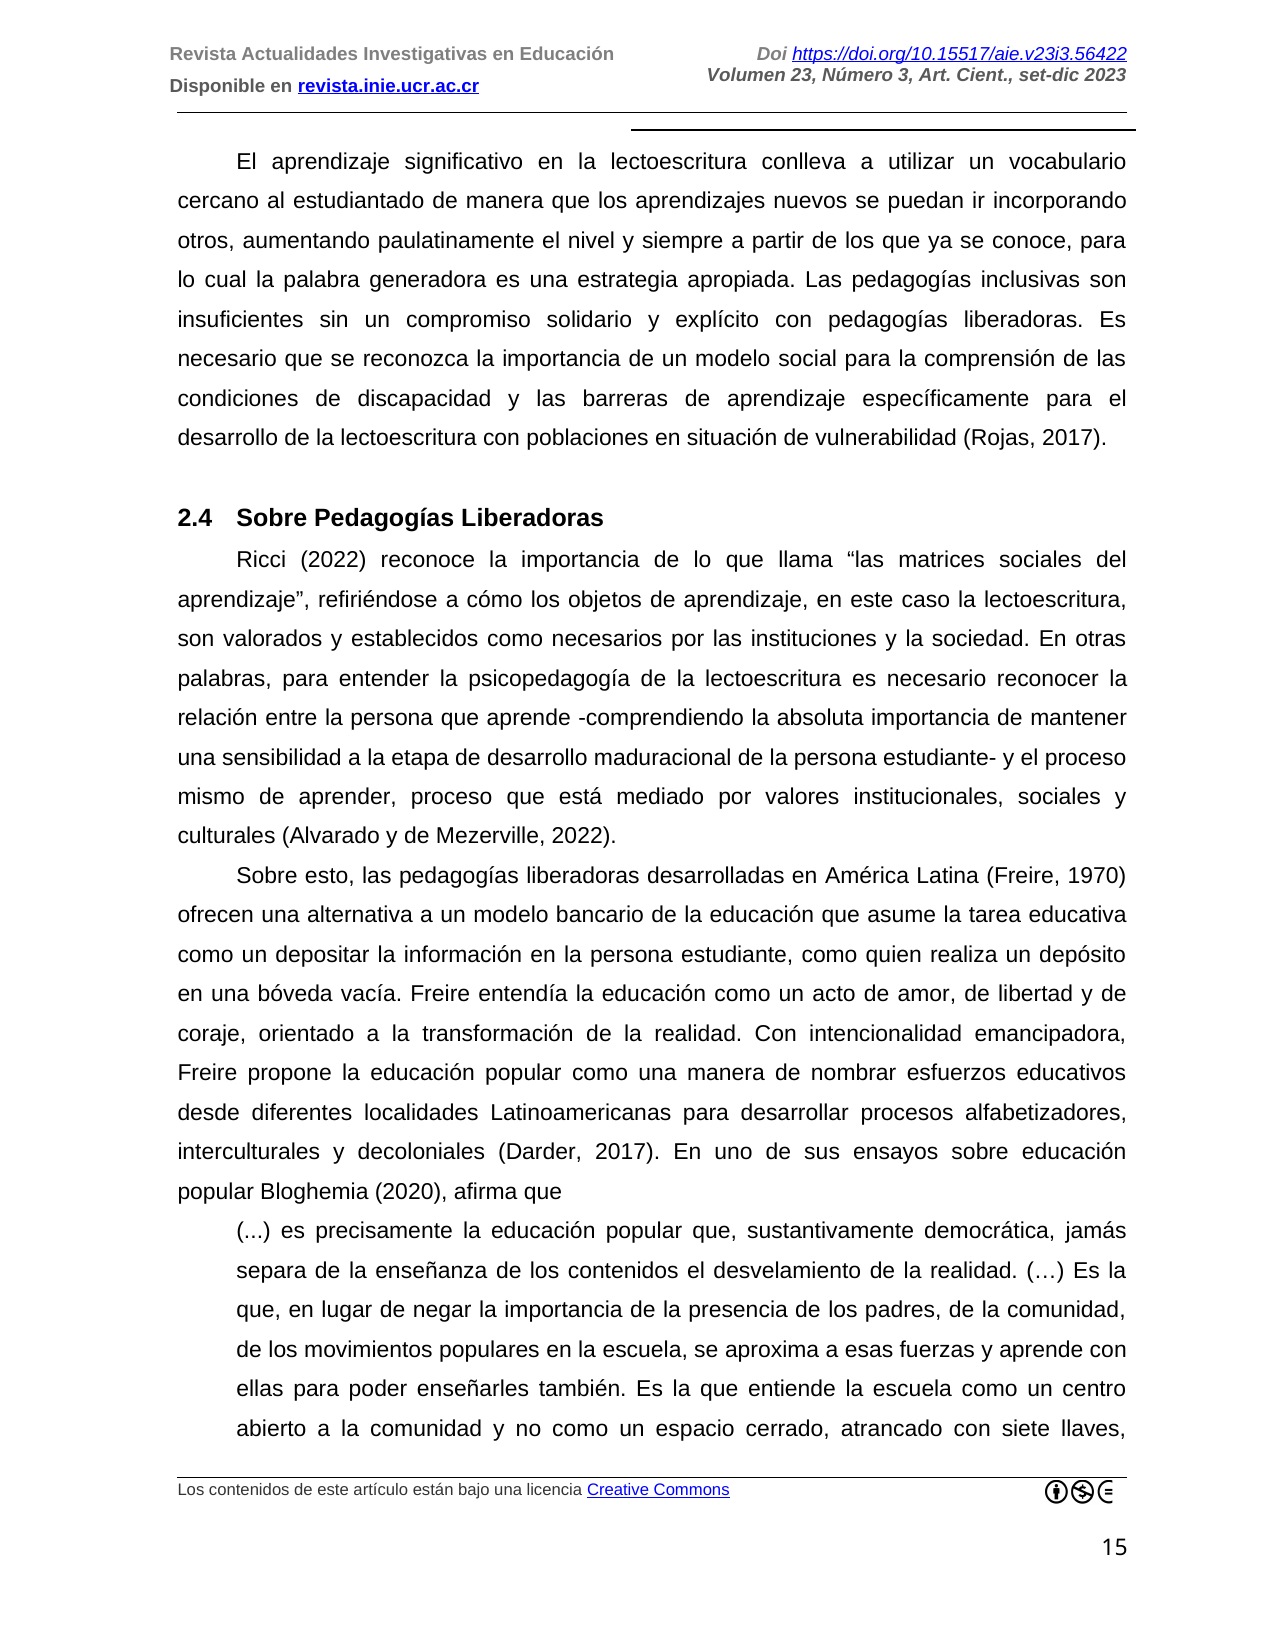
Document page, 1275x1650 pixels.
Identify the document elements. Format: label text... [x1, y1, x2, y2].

text Sobre esto, las pedagogías liberadoras desarrolladas en América Latina (Freire, 1970) ofrecen una alternativa a un modelo bancario de la educación que asume la tarea educativa como un depositar la información en la persona estudiante, como quien realiza un depósito en una bóveda vacía. Freire entendía la educación como un acto de amor, de libertad y de coraje, orientado a la transformación de la realidad. Con intencionalidad emancipadora, Freire propone la educación popular como una manera de nombrar esfuerzos educativos desde diferentes localidades Latinoamericanas para desarrollar procesos alfabetizadores, interculturales y decoloniales (Darder, 2017). En uno de sus ensayos sobre educación popular Bloghemia (2020), afirma que [177, 862, 1127, 1204]
picture [1045, 1480, 1113, 1505]
text Ricci (2022) reconoce la importancia de lo que llama “las matrices sociales del aprendizaje”, refiriéndose a cómo los objetos de aprendizaje, en este caso la lectoescritura, son valorados y establecidos como necesarios por las instituciones y la sociedad. En otras palabras, para entender la psicopedagogía de la lectoescritura es necesario reconocer la relación entre la persona que aprende -comprendiendo la absoluta importancia de mantener una sensibilidad a la etapa de desarrollo maduracional de la persona estudiante- y el proceso mismo de aprender, proceso que está mediado por valores institucionales, sociales y culturales (Alvarado y de Mezerville, 2022). [177, 546, 1127, 849]
text 2.4 Sobre Pedagogías Liberadoras [177, 503, 1127, 532]
text El aprendizaje significativo en la lectoescritura conlleva a utilizar un vocabulario cercano al estudiantado de manera que los aprendizajes nuevos se puedan ir incorporando otros, aumentando paulatinamente el nivel y siempre a partir de los que ya se conoce, para lo cual la palabra generadora es una estrategia apropiada. Las pedagogías inclusivas son insuficientes sin un compromiso solidario y explícito con pedagogías liberadoras. Es necesario que se reconozca la importancia de un modelo social para la comprensión de las condiciones de discapacidad y las barreras de aprendizaje específicamente para el desarrollo de la lectoescritura con poblaciones en situación de vulnerabilidad (Rojas, 2017). [177, 148, 1127, 450]
